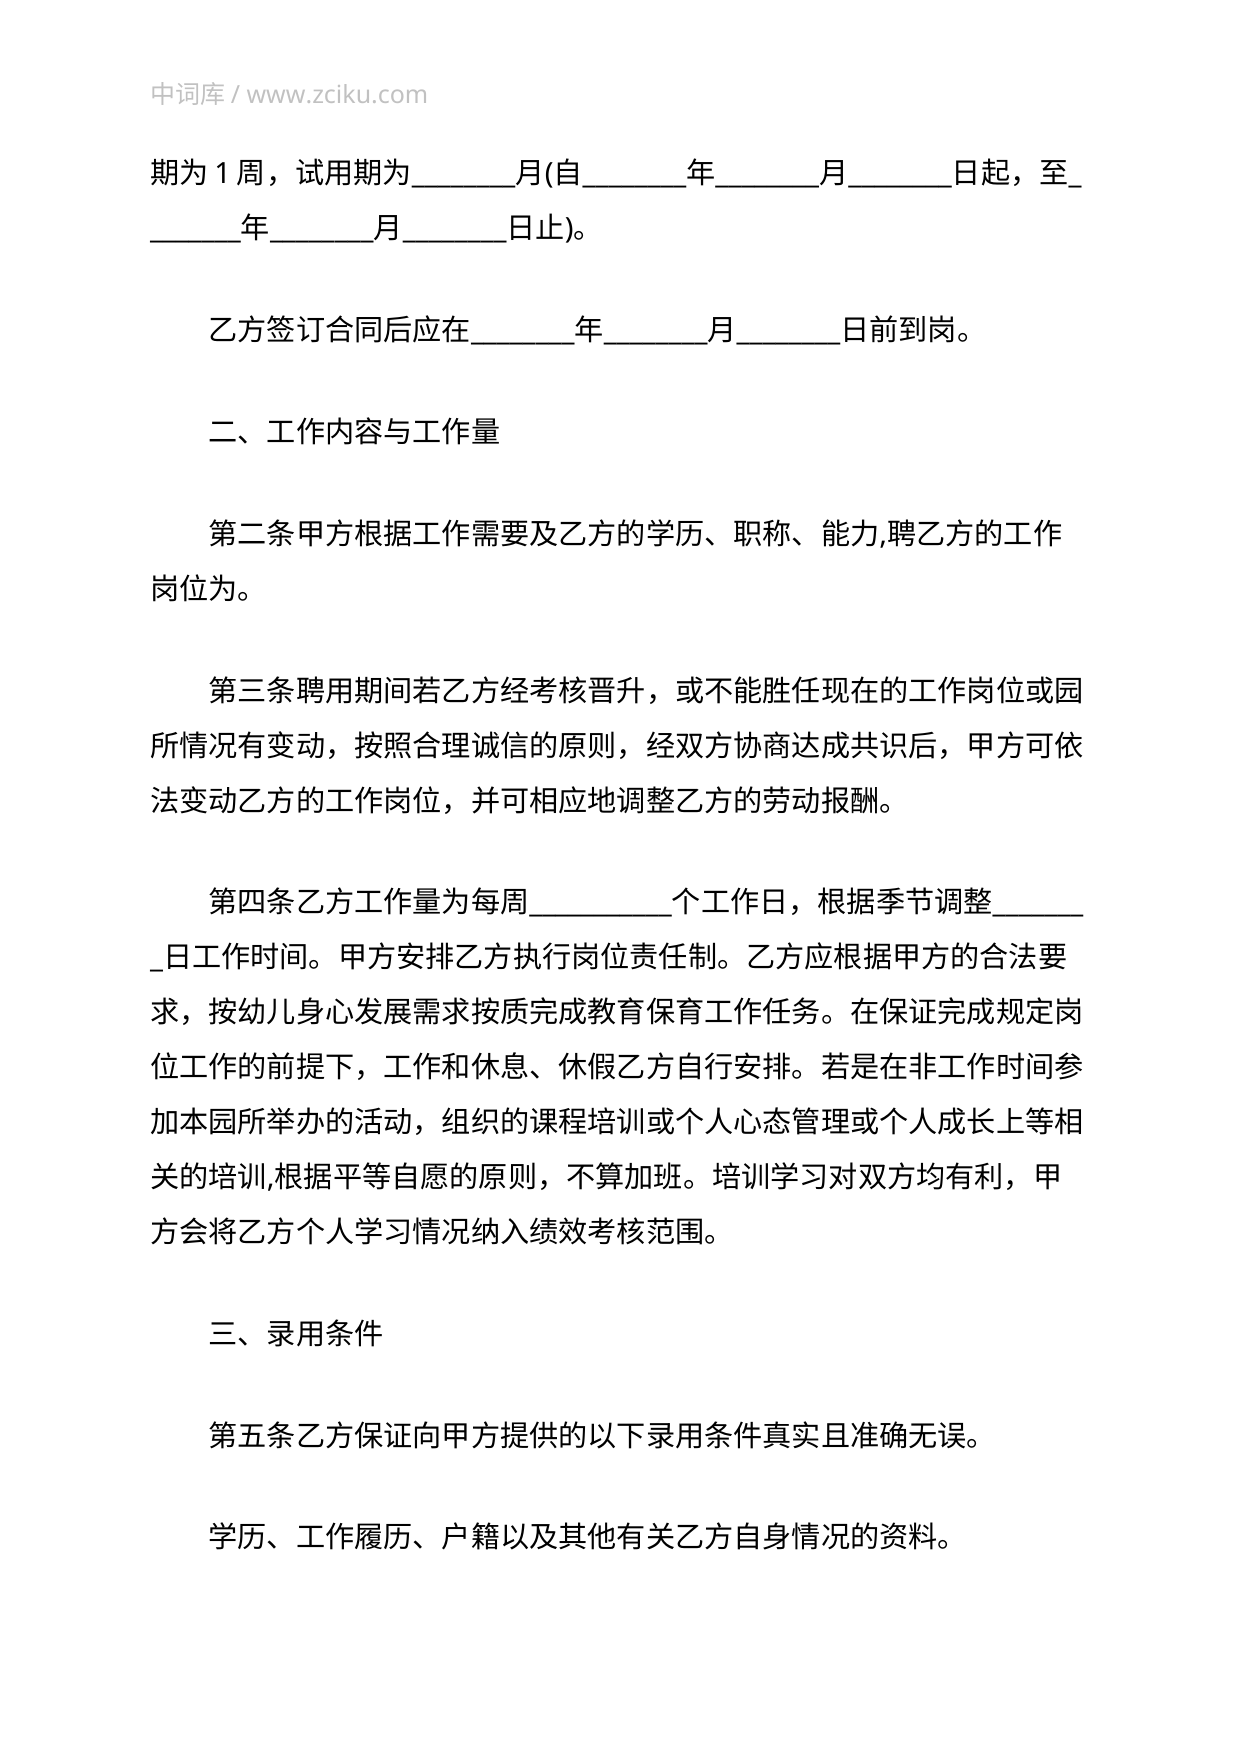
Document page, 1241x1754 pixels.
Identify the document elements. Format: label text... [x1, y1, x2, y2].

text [150, 150, 1090, 247]
text 学历、工作履历、户籍以及其他有关乙方自身情况的资料。 [150, 1514, 1090, 1556]
text 第五条乙方保证向甲方提供的以下录用条件真实且准确无误。 [150, 1412, 1090, 1454]
text 第三条聘用期间若乙方经考核晋升，或不能胜任现在的工作岗位或园所情况有变动，按照合理诚信的原则，经双方协商达成共识后，甲方可依法变动乙方的工作岗位，并可相应地调整乙方的劳动报酬。 [150, 667, 1090, 819]
text 二、工作内容与工作量 [150, 409, 1090, 451]
text 乙方签订合同后应在________年________月________日前到岗。 [150, 307, 1090, 349]
text 第二条甲方根据工作需要及乙方的学历、职称、能力,聘乙方的工作岗位为。 [150, 511, 1090, 608]
text 三、录用条件 [150, 1311, 1090, 1353]
text 第四条乙方工作量为每周___________个工作日，根据季节调整________日工作时间。甲方安排乙方执行岗位责任制。乙方应根据甲方的合法要求，按幼儿身心发展需求按质完成教育保育工作任务。在保证完成规定岗位工作的前提下，工作和休息、休假乙方自行安排。若是在非工作时间参加本园所举办的活动，组织的课程培训或个人心态管理或个人成长上等相关的培训,根据平等自愿的原则，不算加班。培训学习对双方均有利，甲方会将乙方个人学习情况纳入绩效考核范围。 [150, 879, 1090, 1251]
